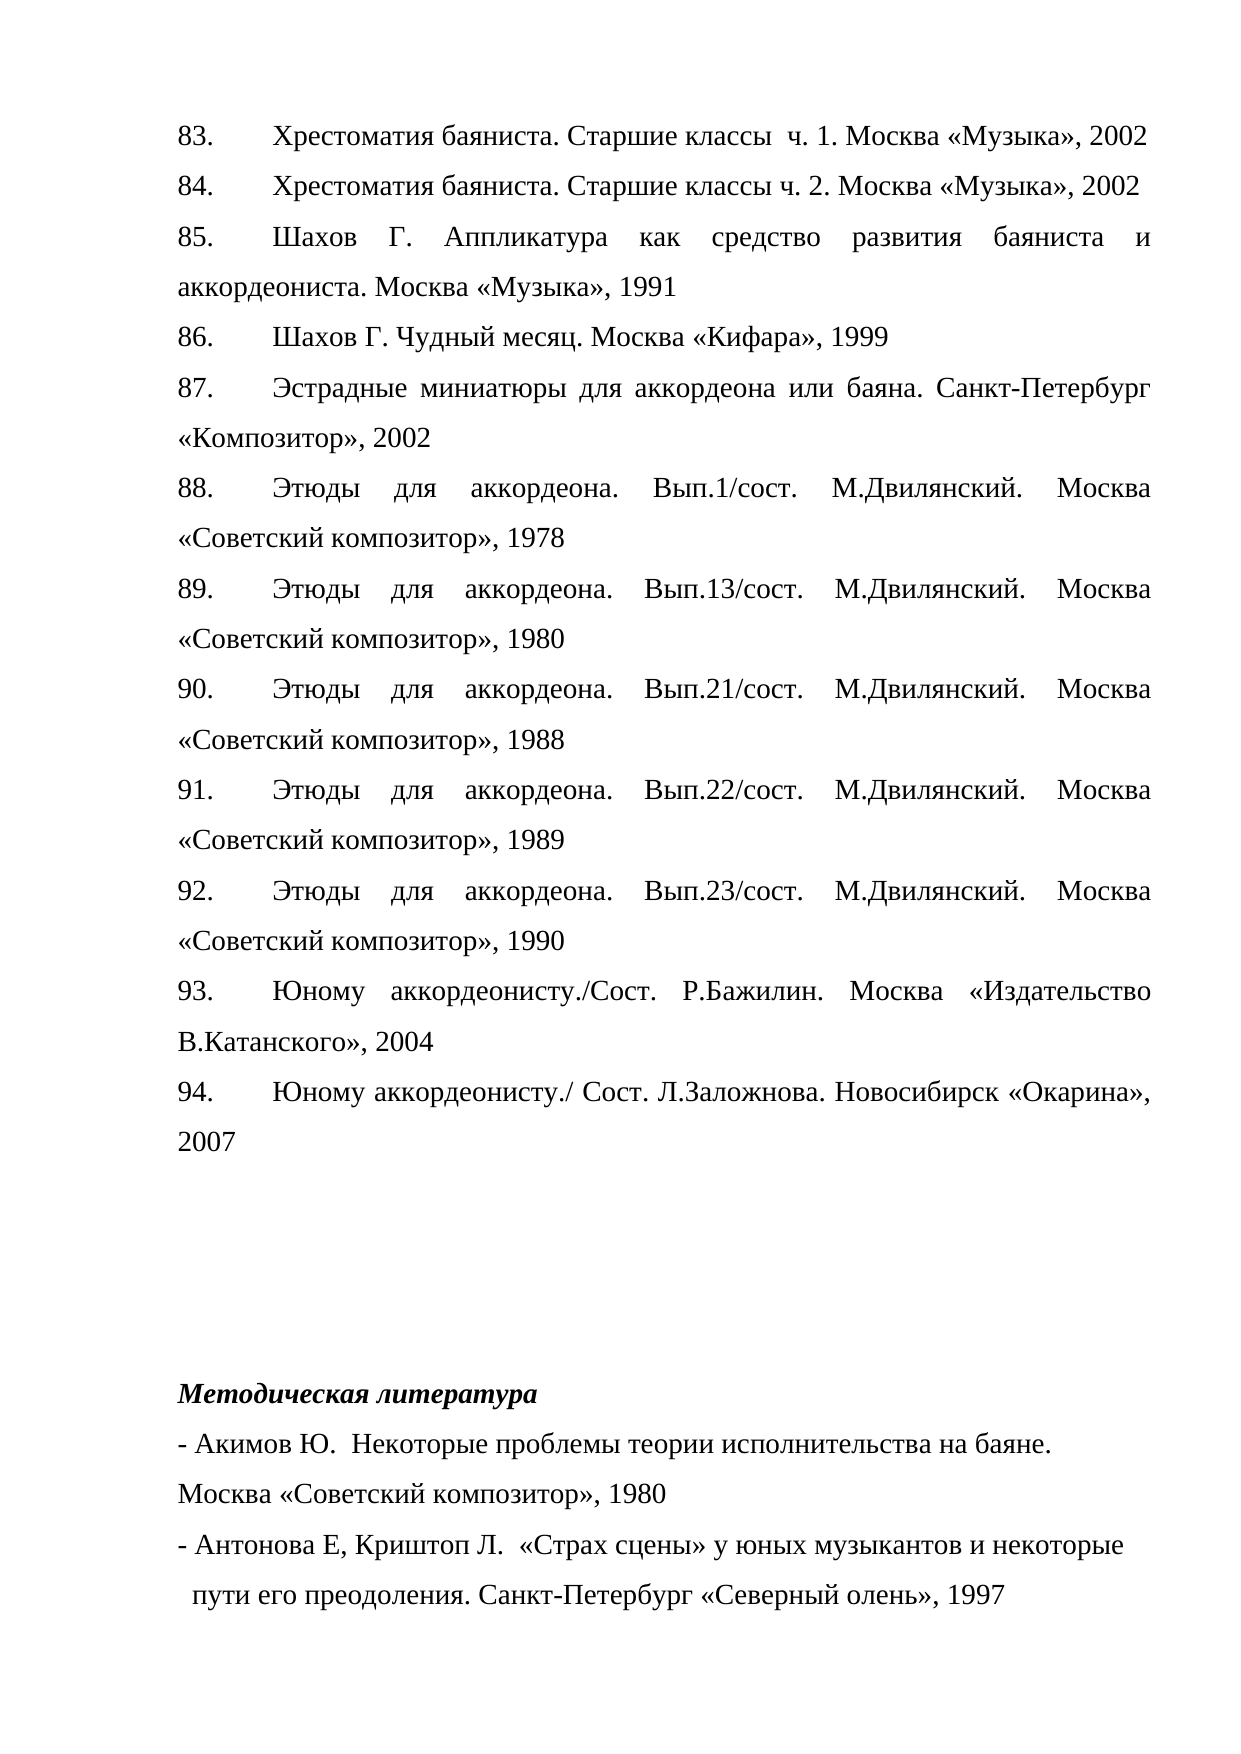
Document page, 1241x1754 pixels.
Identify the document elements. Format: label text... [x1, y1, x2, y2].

text 83. Хрестоматия баяниста. Старшие классы ч. 1. Москва «Музыка», 2002 [177, 118, 1152, 152]
text 87. Эстрадные миниатюры для аккордеона или баяна. Санкт-Петербург «Композитор», 2002 [177, 370, 1152, 453]
text 94. Юному аккордеонисту./ Сост. Л.Заложнова. Новосибирск «Окарина», 2007 [177, 1074, 1152, 1158]
text 85. Шахов Г. Аппликатура как средство развития баяниста и аккордеониста. Москва «Музыка», 1991 [177, 219, 1152, 303]
text 84. Хрестоматия баяниста. Старшие классы ч. 2. Москва «Музыка», 2002 [177, 168, 1152, 202]
text 92. Этюды для аккордеона. Вып.23/сост. М.Двилянский. Москва «Советский композитор», 1990 [177, 873, 1152, 957]
text - Антонова Е, Криштоп Л. «Страх сцены» у юных музыкантов и некоторые [177, 1527, 1152, 1560]
text пути его преодоления. Санкт-Петербург «Северный олень», 1997 [177, 1577, 1152, 1611]
text 88. Этюды для аккордеона. Вып.1/сост. М.Двилянский. Москва «Советский композитор», 1978 [177, 470, 1152, 554]
text 91. Этюды для аккордеона. Вып.22/сост. М.Двилянский. Москва «Советский композитор», 1989 [177, 772, 1152, 856]
text 86. Шахов Г. Чудный месяц. Москва «Кифара», 1999 [177, 319, 1152, 353]
text 89. Этюды для аккордеона. Вып.13/сост. М.Двилянский. Москва «Советский композитор», 1980 [177, 571, 1152, 655]
text Методическая литература [177, 1376, 1152, 1409]
text Москва «Советский композитор», 1980 [177, 1477, 1152, 1510]
text 93. Юному аккордеонисту./Сост. Р.Бажилин. Москва «Издательство В.Катанского», 2004 [177, 973, 1152, 1057]
text - Акимов Ю. Некоторые проблемы теории исполнительства на баяне. [177, 1426, 1152, 1460]
text 90. Этюды для аккордеона. Вып.21/сост. М.Двилянский. Москва «Советский композитор», 1988 [177, 672, 1152, 755]
